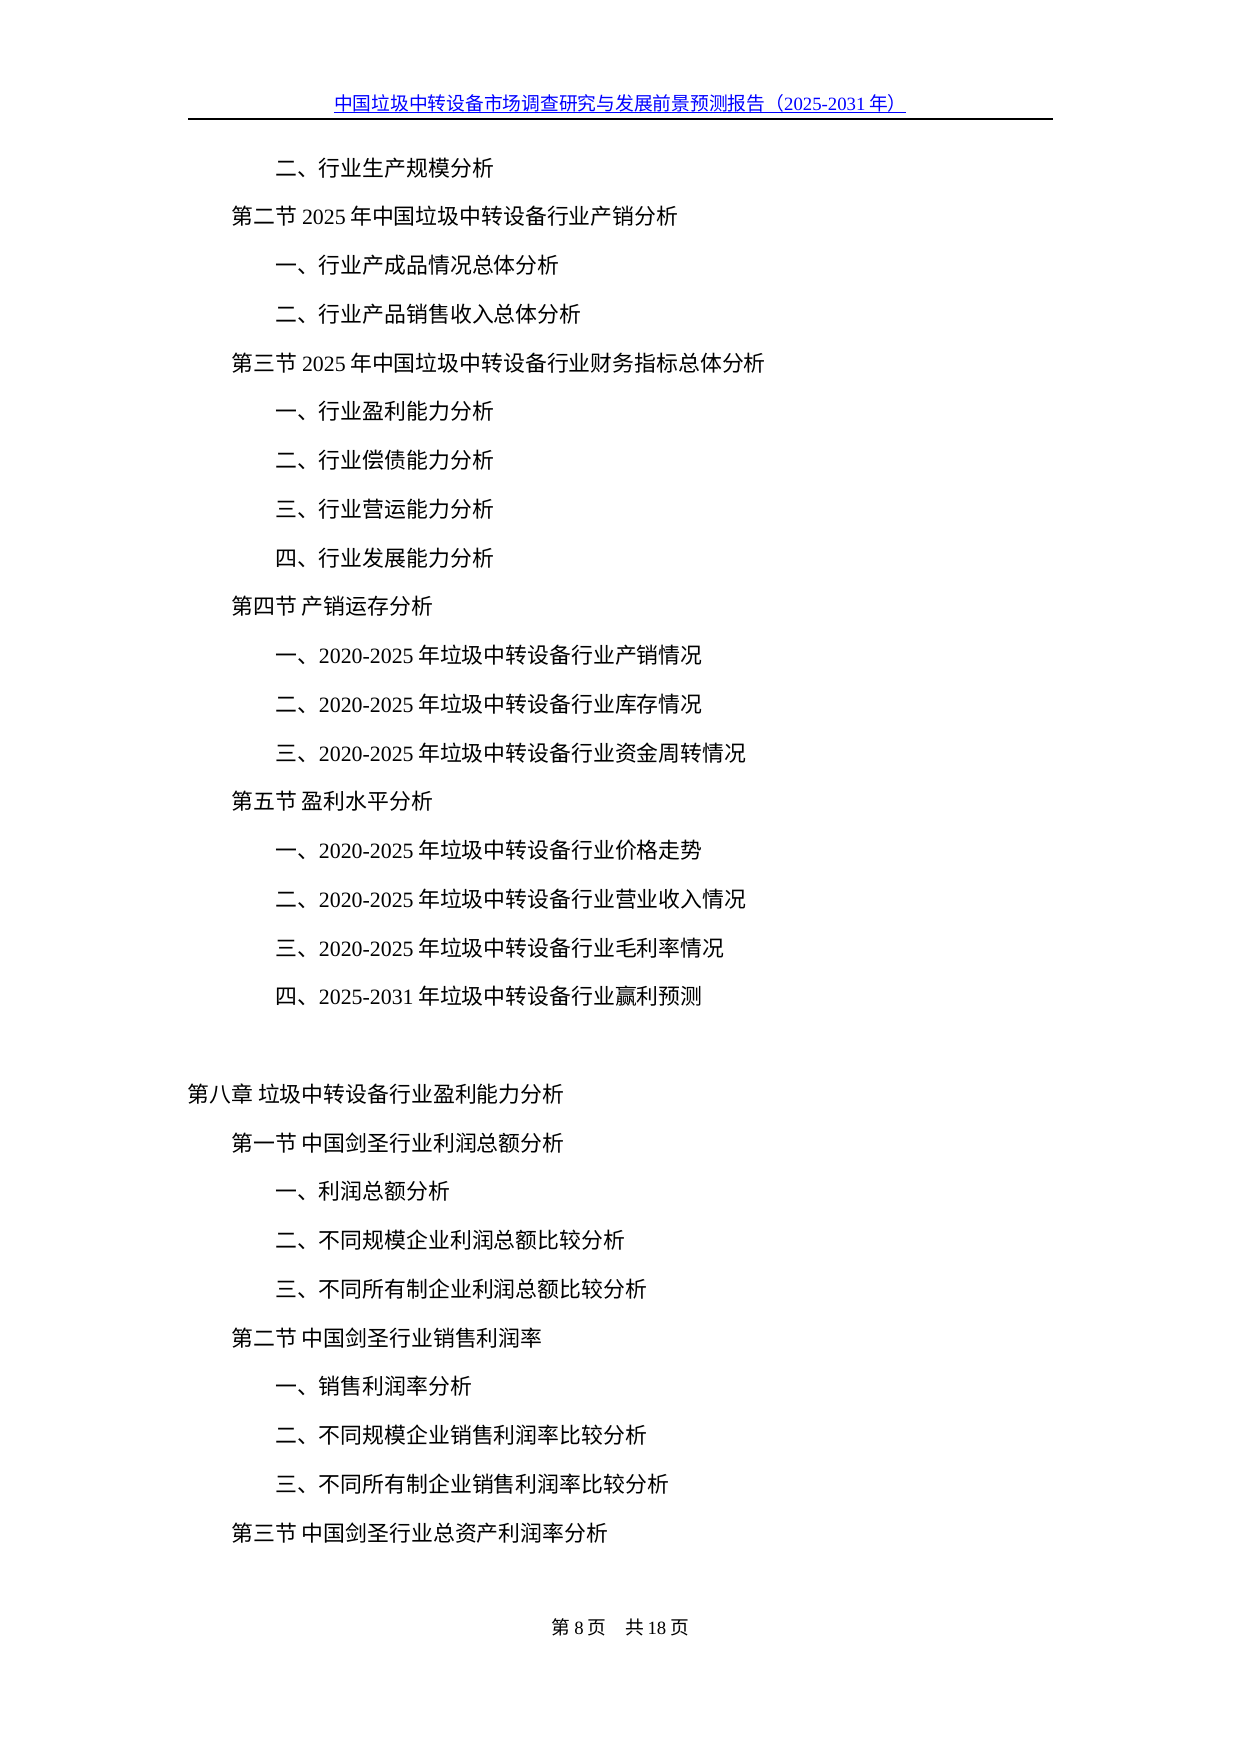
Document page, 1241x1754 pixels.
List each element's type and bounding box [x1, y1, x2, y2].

text [187, 150, 1053, 1548]
